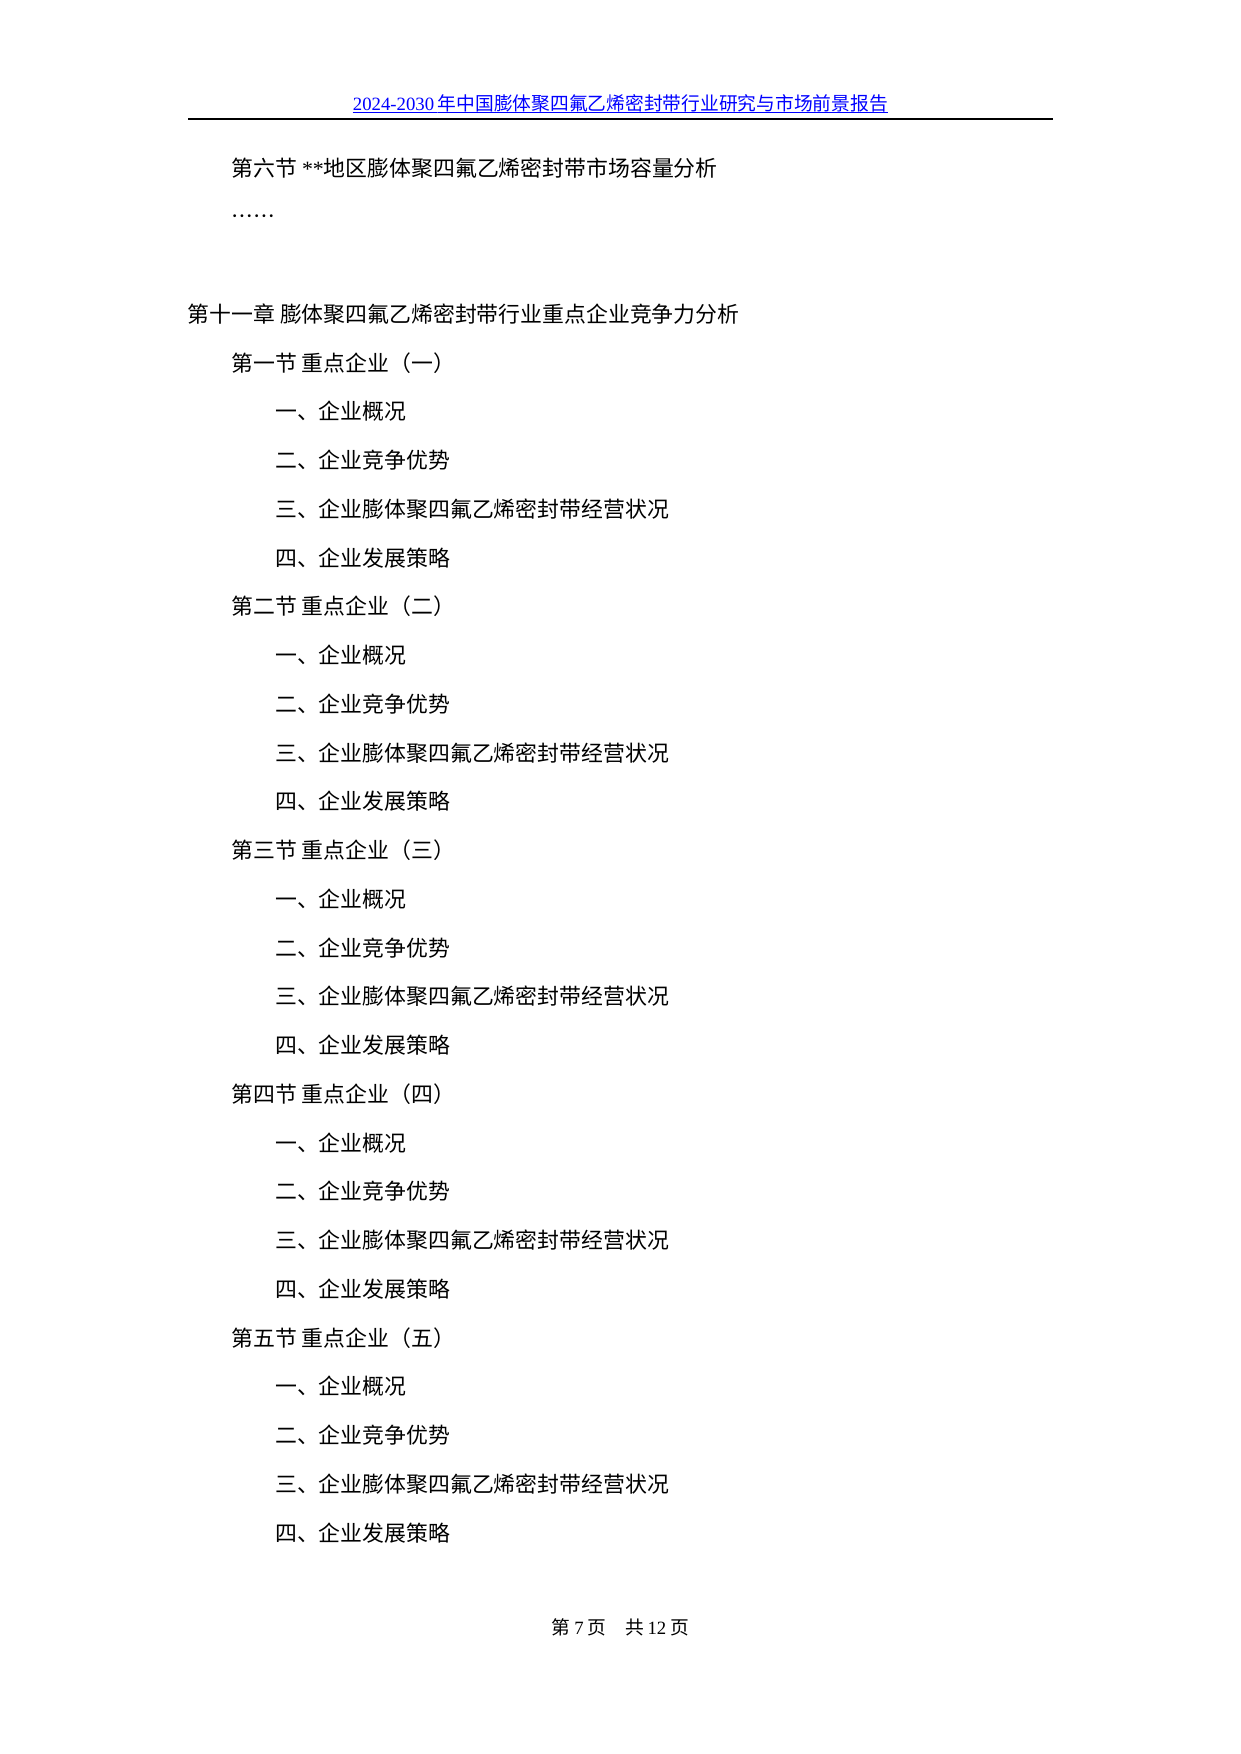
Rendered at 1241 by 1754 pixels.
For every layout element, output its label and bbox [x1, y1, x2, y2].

text [187, 150, 1053, 1548]
